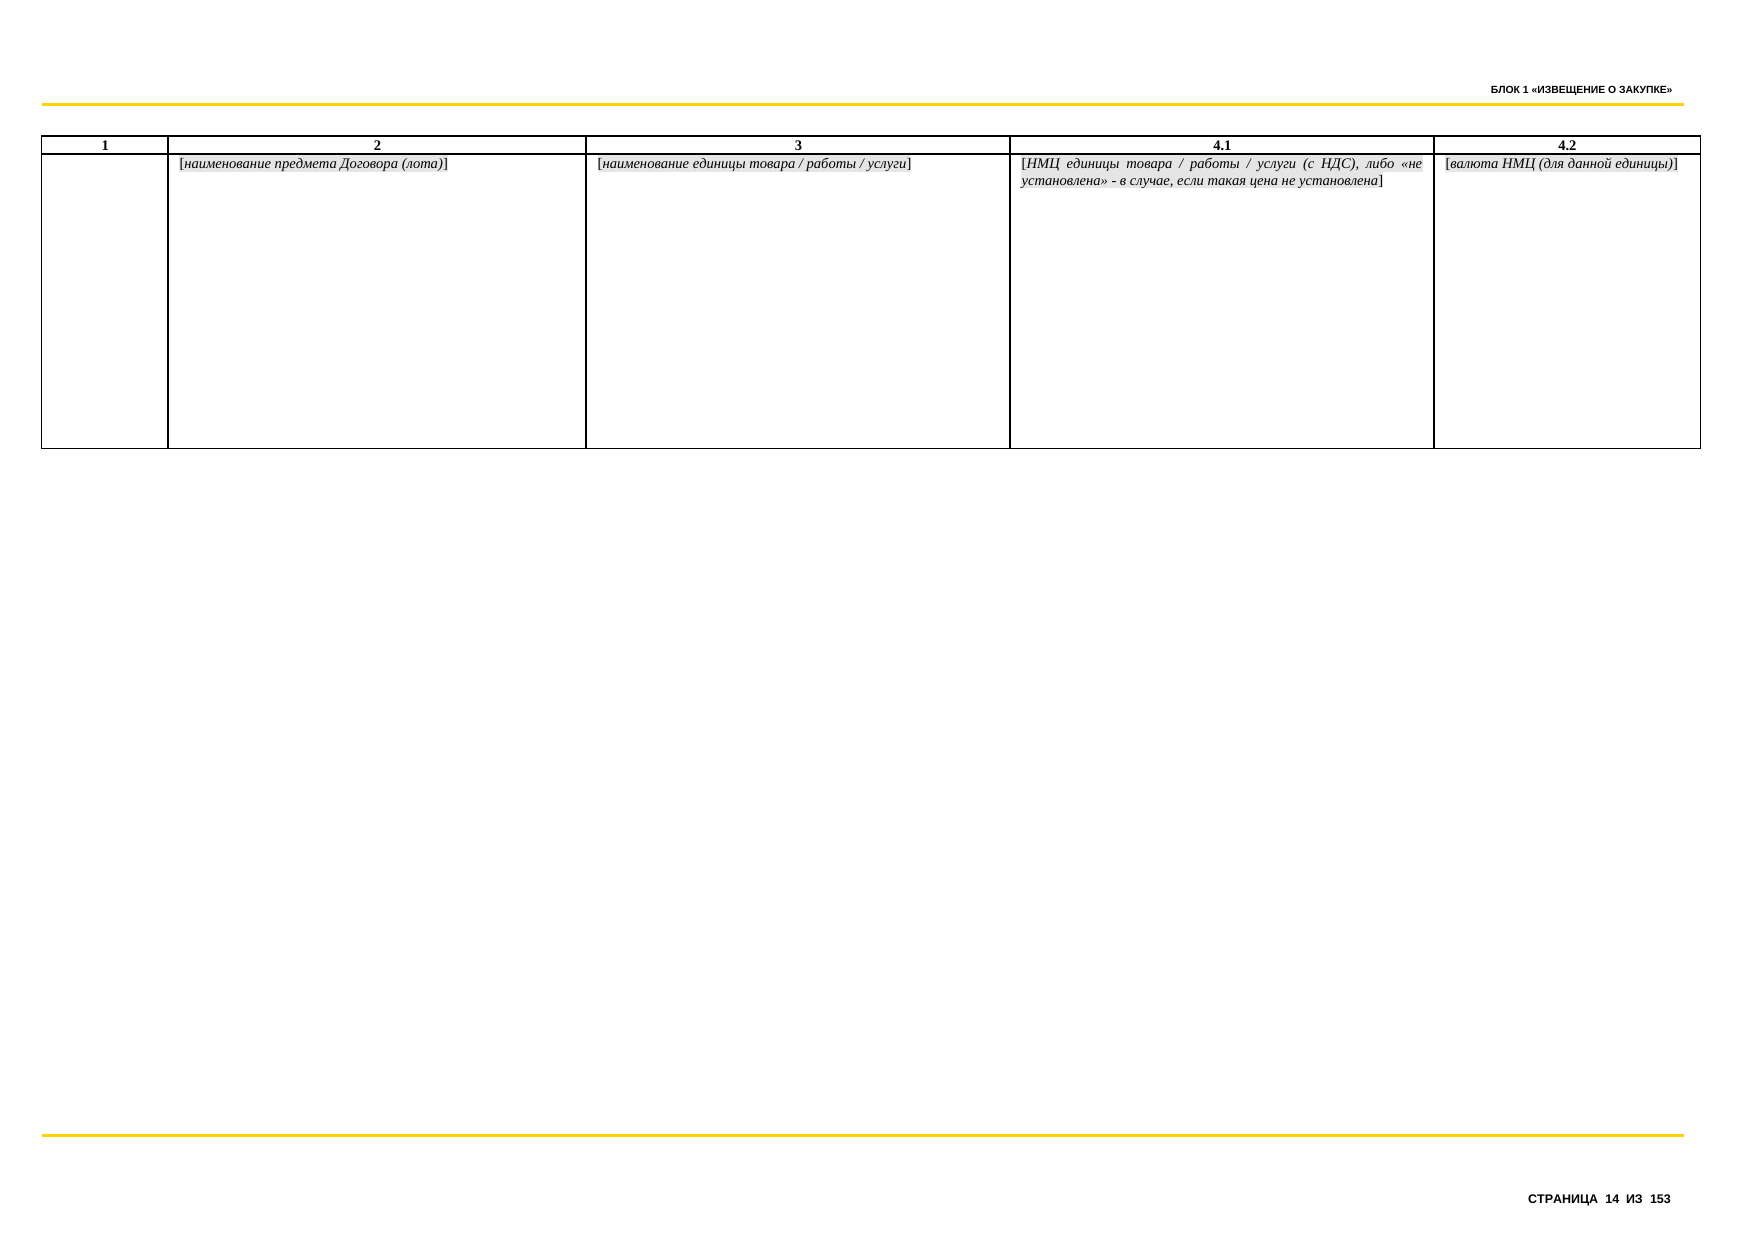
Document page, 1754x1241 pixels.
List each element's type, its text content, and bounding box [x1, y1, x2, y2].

table_cell 3 [587, 137, 1009, 153]
table_cell 2 [169, 137, 585, 153]
table_cell [наименование предмета Договора (лота)] [169, 155, 585, 448]
table_cell 4.2 [1435, 137, 1700, 153]
table_cell 1 [42, 137, 167, 153]
table_cell [наименование единицы товара / работы / услуги] [587, 155, 1009, 448]
table_cell [НМЦ единицы товара / работы / услуги (с НДС), либо «не установлена» - в случае, если такая цена не установлена] [1011, 155, 1433, 448]
table_cell 4.1 [1011, 137, 1433, 153]
table_cell [валюта НМЦ (для данной единицы)] [1435, 155, 1700, 448]
table_cell [42, 155, 167, 448]
